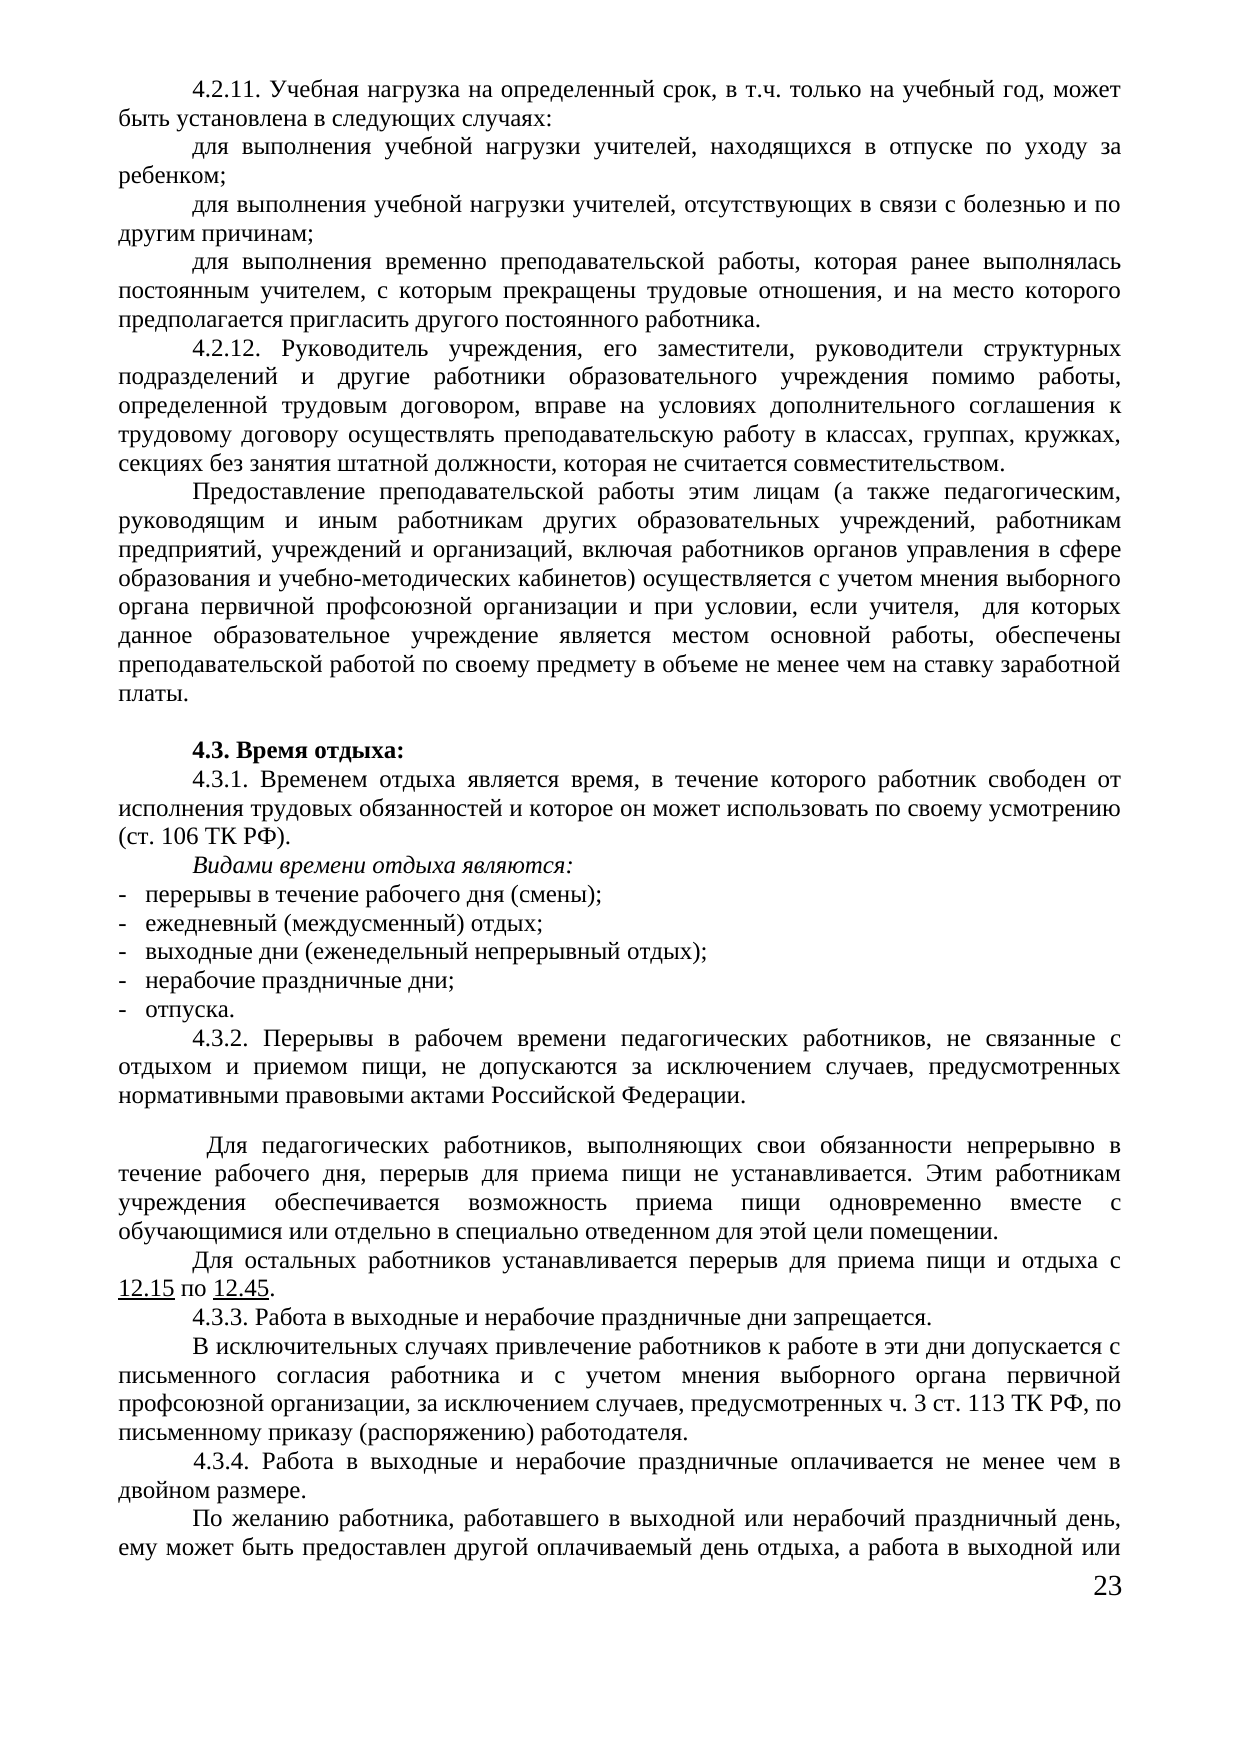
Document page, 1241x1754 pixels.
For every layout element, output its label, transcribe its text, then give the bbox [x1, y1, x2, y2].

text Для педагогических работников, выполняющих свои обязанности непрерывно в течение рабочего дня, перерыв для приема пищи не устанавливается. Этим работникам учреждения обеспечивается возможность приема пищи одновременно вместе с обучающимися или отдельно в специально отведенном для этой цели помещении. [118, 1130, 1122, 1245]
text 4.2.12. Руководитель учреждения, его заместители, руководители структурных подразделений и другие работники образовательного учреждения помимо работы, определенной трудовым договором, вправе на условиях дополнительного соглашения к трудовому договору осуществлять преподавательскую работу в классах, группах, кружках, секциях без занятия штатной должности, которая не считается совместительством. [118, 333, 1122, 476]
text 4.2.11. Учебная нагрузка на определенный срок, в т.ч. только на учебный год, может быть установлена в следующих случаях: [118, 74, 1122, 131]
text 4.3.3. Работа в выходные и нерабочие праздничные дни запрещается. [118, 1302, 1122, 1331]
text - перерывы в течение рабочего дня (смены); [118, 879, 1122, 908]
text - отпуска. [118, 994, 1122, 1023]
text для выполнения учебной нагрузки учителей, находящихся в отпуске по уходу за ребенком; [118, 131, 1122, 189]
text В исключительных случаях привлечение работников к работе в эти дни допускается с письменного согласия работника и с учетом мнения выборного органа первичной профсоюзной организации, за исключением случаев, предусмотренных ч. 3 ст. 113 ТК РФ, по письменному приказу (распоряжению) работодателя. [118, 1331, 1122, 1446]
text 4.3.2. Перерывы в рабочем времени педагогических работников, не связанные с отдыхом и приемом пищи, не допускаются за исключением случаев, предусмотренных нормативными правовыми актами Российской Федерации. [118, 1023, 1122, 1109]
text 4.3.4. Работа в выходные и нерабочие праздничные оплачивается не менее чем в двойном размере. [118, 1446, 1122, 1503]
text - выходные дни (еженедельный непрерывный отдых); [118, 936, 1122, 965]
text Видами времени отдыха являются: [118, 850, 1122, 879]
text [118, 1503, 1122, 1561]
text 4.3.1. Временем отдыха является время, в течение которого работник свободен от исполнения трудовых обязанностей и которое он может использовать по своему усмотрению (ст. 106 ТК РФ). [118, 764, 1122, 850]
text - ежедневный (междусменный) отдых; [118, 908, 1122, 936]
text - нерабочие праздничные дни; [118, 965, 1122, 994]
text Предоставление преподавательской работы этим лицам (а также педагогическим, руководящим и иным работникам других образовательных учреждений, работникам предприятий, учреждений и организаций, включая работников органов управления в сфере образования и учебно-методических кабинетов) осуществляется с учетом мнения выборного органа первичной профсоюзной организации и при условии, если учителя, для которых данное образовательное учреждение является местом основной работы, обеспечены преподавательской работой по своему предмету в объеме не менее чем на ставку заработной платы. [118, 476, 1122, 706]
text 4.3. Время отдыха: [118, 735, 1122, 764]
text Для остальных работников устанавливается перерыв для приема пищи и отдыха с 12.15 по 12.45. [118, 1245, 1122, 1302]
text для выполнения учебной нагрузки учителей, отсутствующих в связи с болезнью и по другим причинам; [118, 189, 1122, 246]
text для выполнения временно преподавательской работы, которая ранее выполнялась постоянным учителем, с которым прекращены трудовые отношения, и на место которого предполагается пригласить другого постоянного работника. [118, 246, 1122, 333]
